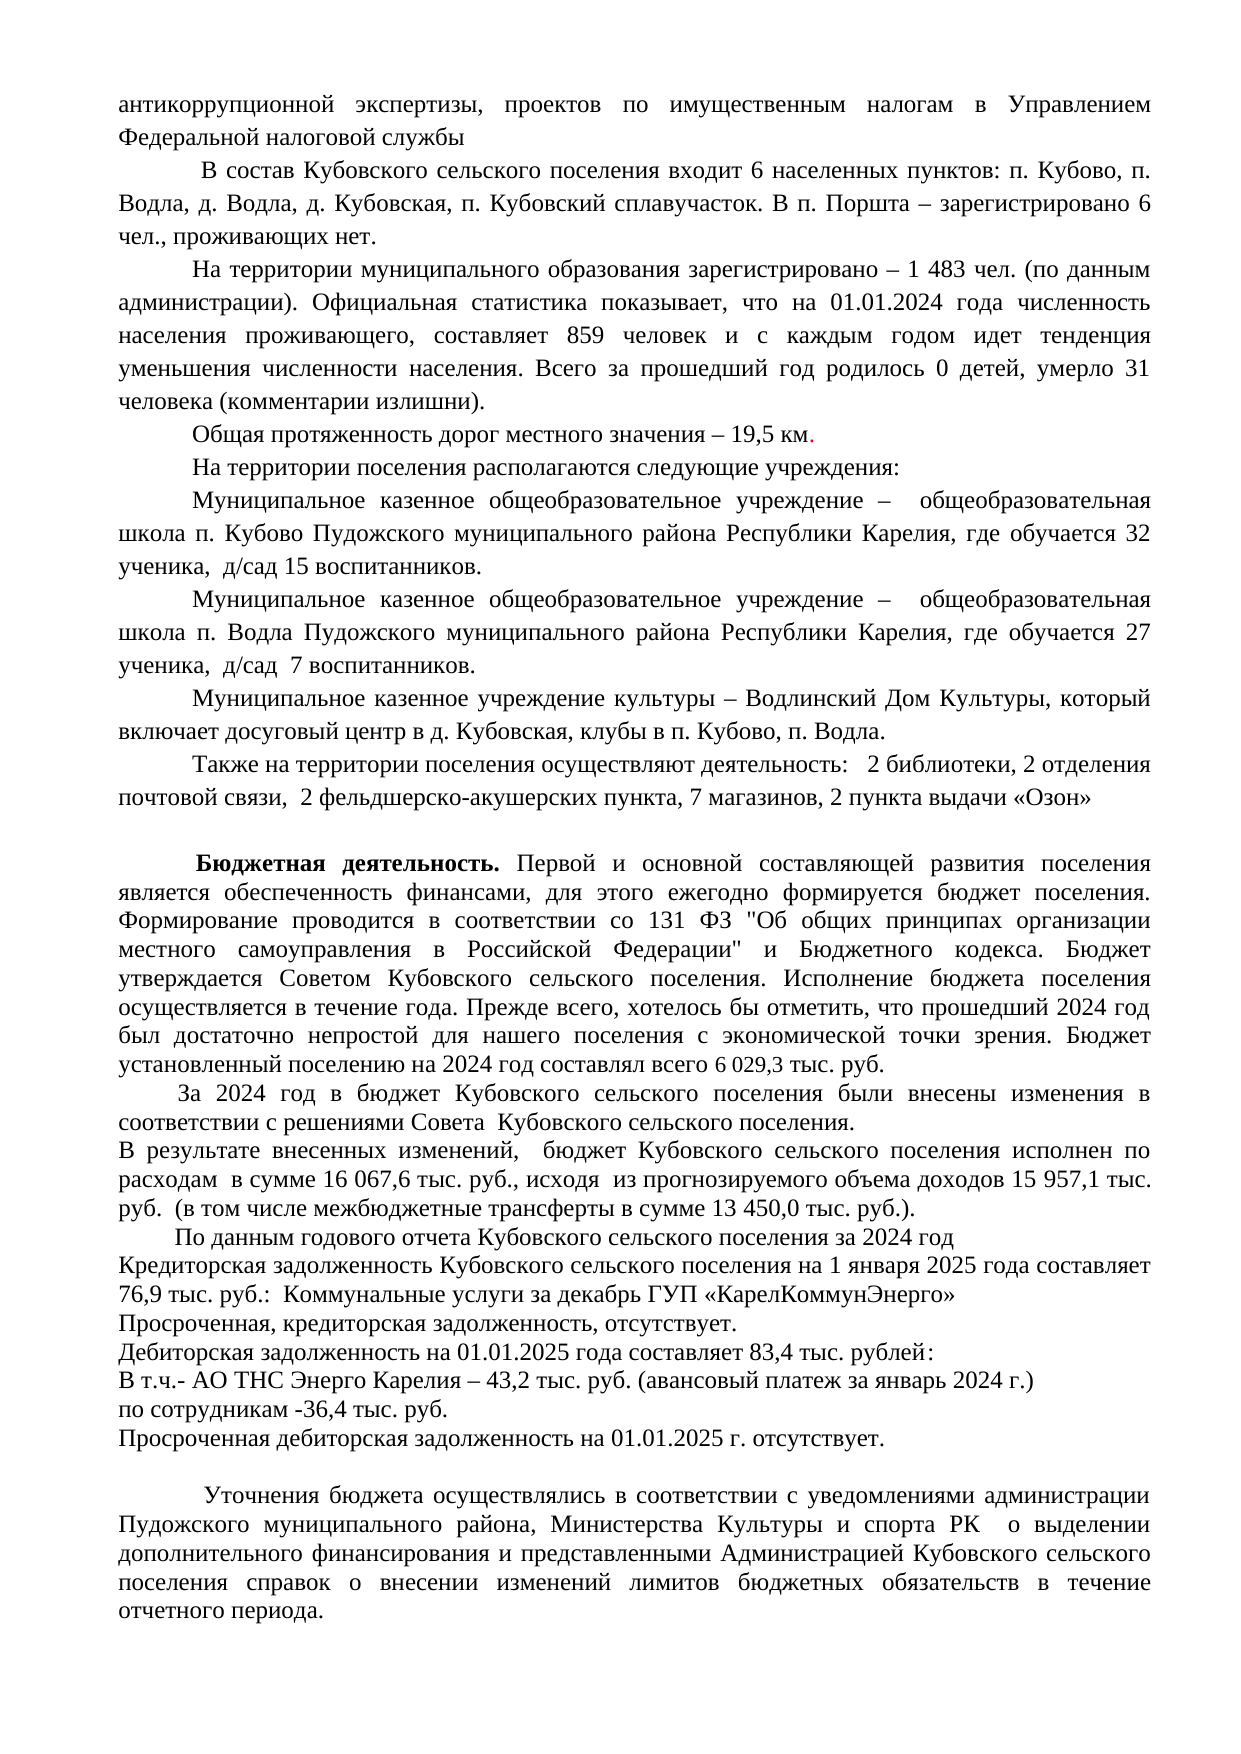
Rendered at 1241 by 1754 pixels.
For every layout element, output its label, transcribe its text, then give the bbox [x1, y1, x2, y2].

text Просроченная дебиторская задолженность на 01.01.2025 г. отсутствует. [118, 1423, 1152, 1452]
text В состав Кубовского сельского поселения входит 6 населенных пунктов: п. Кубово, п. Водла, д. Водла, д. Кубовская, п. Кубовский сплавучасток. В п. Поршта – зарегистрировано 6 чел., проживающих нет. [118, 155, 1152, 249]
text Муниципальное казенное общеобразовательное учреждение – общеобразовательная школа п. Водла Пудожского муниципального района Республики Карелия, где обучается 27 ученика, д/сад 7 воспитанников. [118, 584, 1152, 679]
text Муниципальное казенное учреждение культуры – Водлинский Дом Культуры, который включает досуговый центр в д. Кубовская, клубы в п. Кубово, п. Водла. [118, 683, 1152, 745]
text На территории поселения располагаются следующие учреждения: [118, 452, 1152, 481]
text В т.ч.- АО ТНС Энерго Карелия – 43,2 тыс. руб. (авансовый платеж за январь 2024 г.) [118, 1366, 1152, 1394]
text Также на территории поселения осуществляют деятельность: 2 библиотеки, 2 отделения почтовой связи, 2 фельдшерско-акушерских пункта, 7 магазинов, 2 пункта выдачи «Озон» [118, 749, 1152, 811]
text В результате внесенных изменений, бюджет Кубовского сельского поселения исполнен по расходам в сумме 16 067,6 тыс. руб., исходя из прогнозируемого объема доходов 15 957,1 тыс. руб. (в том числе межбюджетные трансферты в сумме 13 450,0 тыс. руб.). [118, 1136, 1152, 1222]
text по сотрудникам -36,4 тыс. руб. [118, 1394, 1152, 1423]
text Кредиторская задолженность Кубовского сельского поселения на 1 января 2025 года составляет 76,9 тыс. руб.: Коммунальные услуги за декабрь ГУП «КарелКоммунЭнерго» [118, 1251, 1152, 1308]
text За 2024 год в бюджет Кубовского сельского поселения были внесены изменения в соответствии с решениями Совета Кубовского сельского поселения. [118, 1078, 1152, 1136]
text Дебиторская задолженность на 01.01.2025 года составляет 83,4 тыс. рублей : [118, 1337, 1152, 1366]
text Общая протяженность дорог местного значения – 19,5 км. [118, 419, 1152, 448]
text На территории муниципального образования зарегистрировано – 1 483 чел. (по данным администрации). Официальная статистика показывает, что на 01.01.2024 года численность населения проживающего, составляет 859 человек и с каждым годом идет тенденция уменьшения численности населения. Всего за прошедший год родилось 0 детей, умерло 31 человека (комментарии излишни). [118, 254, 1152, 414]
text Муниципальное казенное общеобразовательное учреждение – общеобразовательная школа п. Кубово Пудожского муниципального района Республики Карелия, где обучается 32 ученика, д/сад 15 воспитанников. [118, 485, 1152, 580]
text Уточнения бюджета осуществлялись в соответствии с уведомлениями администрации Пудожского муниципального района, Министерства Культуры и спорта РК о выделении дополнительного финансирования и представленными Администрацией Кубовского сельского поселения справок о внесении изменений лимитов бюджетных обязательств в течение отчетного периода. [118, 1481, 1152, 1624]
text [118, 89, 1152, 150]
text По данным годового отчета Кубовского сельского поселения за 2024 год [118, 1222, 1152, 1251]
text Просроченная, кредиторская задолженность, отсутствует. [118, 1308, 1152, 1337]
text Бюджетная деятельность. Первой и основной составляющей развития поселения является обеспеченность финансами, для этого ежегодно формируется бюджет поселения. Формирование проводится в соответствии со 131 ФЗ "Об общих принципах организации местного самоуправления в Российской Федерации" и Бюджетного кодекса. Бюджет утверждается Советом Кубовского сельского поселения. Исполнение бюджета поселения осуществляется в течение года. Прежде всего, хотелось бы отметить, что прошедший 2024 год был достаточно непростой для нашего поселения с экономической точки зрения. Бюджет установленный поселению на 2024 год составлял всего 6 029,3 тыс. руб. [118, 848, 1152, 1078]
